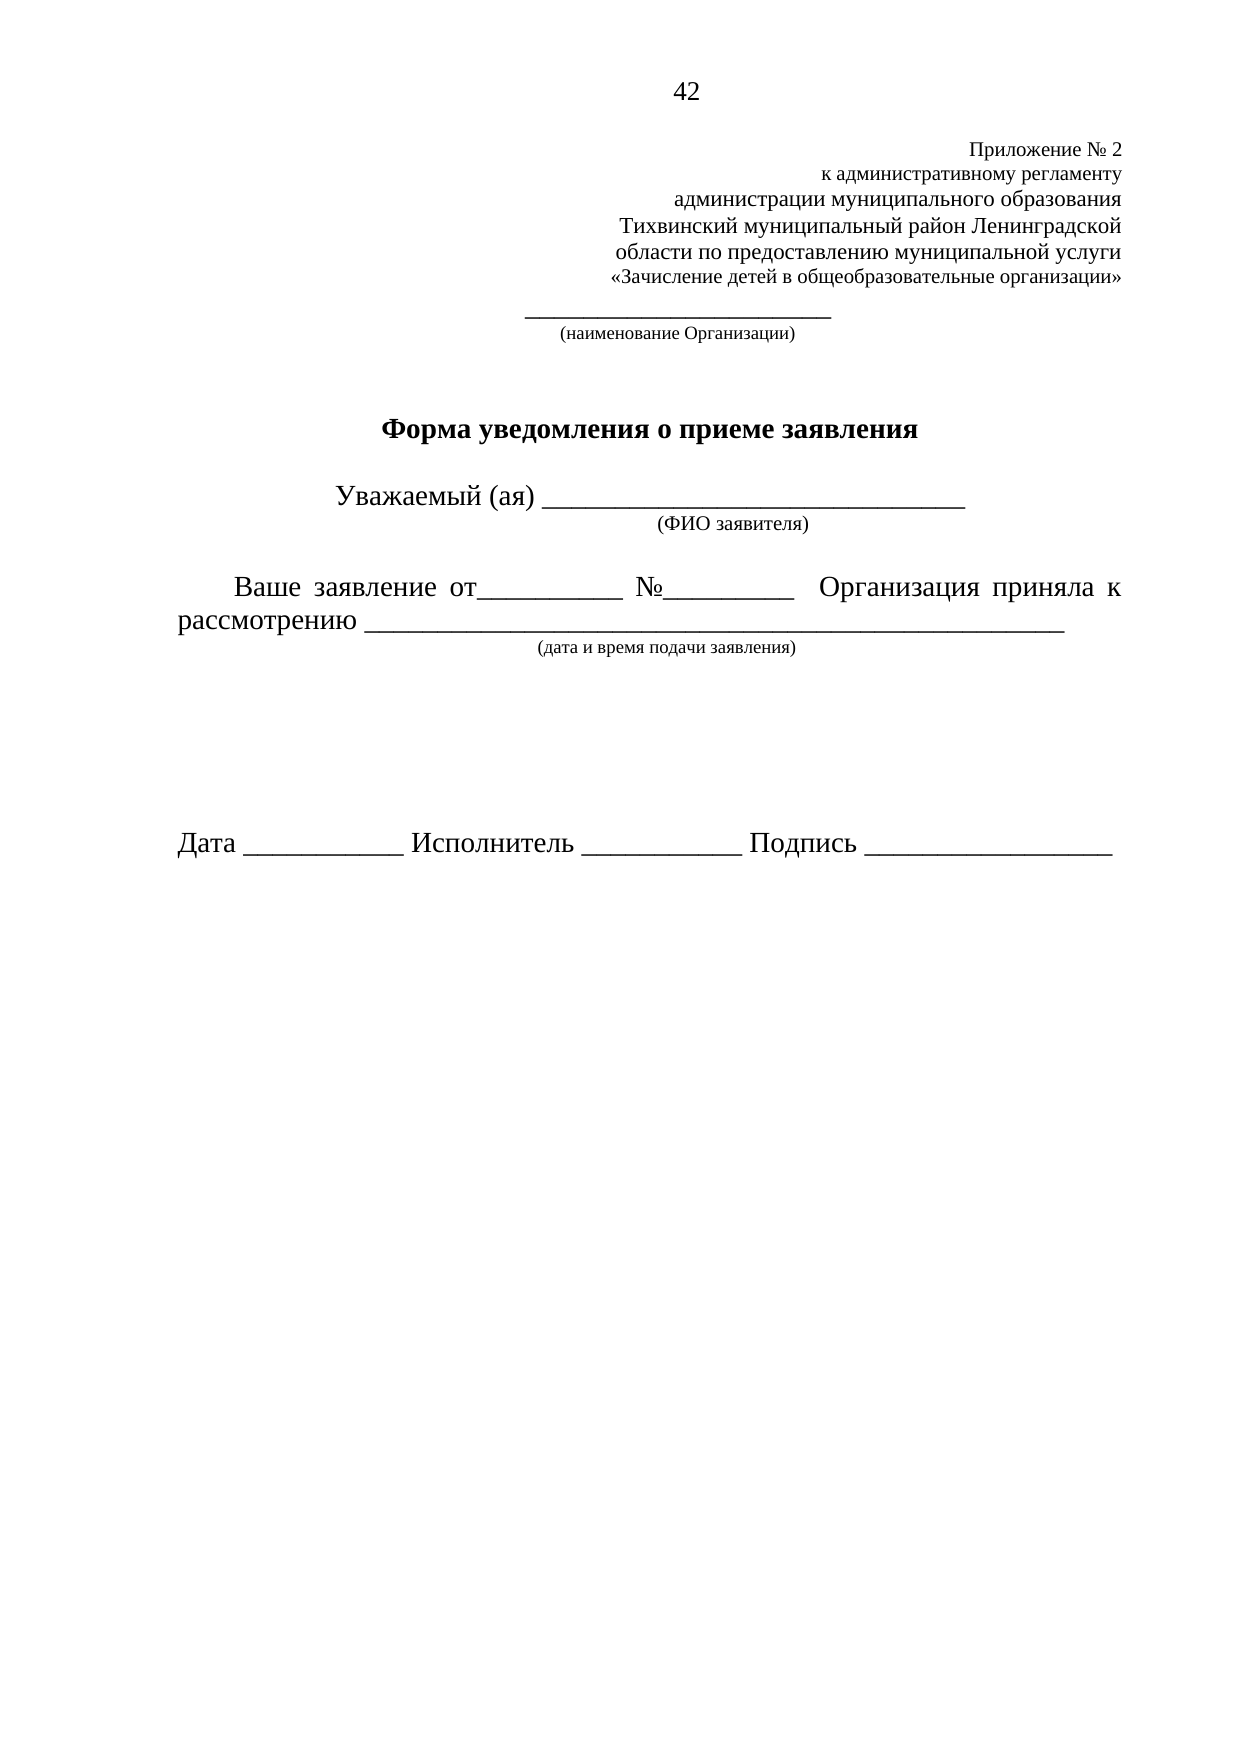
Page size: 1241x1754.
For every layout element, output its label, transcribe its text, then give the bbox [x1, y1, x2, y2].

text (дата и время подачи заявления) [177, 636, 1122, 658]
text Уважаемый (ая) _____________________________ [177, 478, 1122, 511]
text (наименование Организации) [177, 322, 1122, 344]
text _____________________ [177, 288, 1122, 322]
text Дата ___________ Исполнитель ___________ Подпись _________________ [177, 825, 1122, 859]
text Ваше заявление от__________ №_________ Организация приняла к рассмотрению ________________________________________________ [177, 569, 1122, 636]
text к административному регламенту [552, 161, 1122, 185]
text администрации муниципального образования Тихвинский муниципальный район Ленинградской области по предоставлению муниципальной услуги «Зачисление детей в общеобразовательные организации» [552, 185, 1122, 288]
text Форма уведомления о приеме заявления [177, 411, 1122, 444]
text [177, 137, 1122, 161]
text (ФИО заявителя) [177, 511, 1122, 535]
